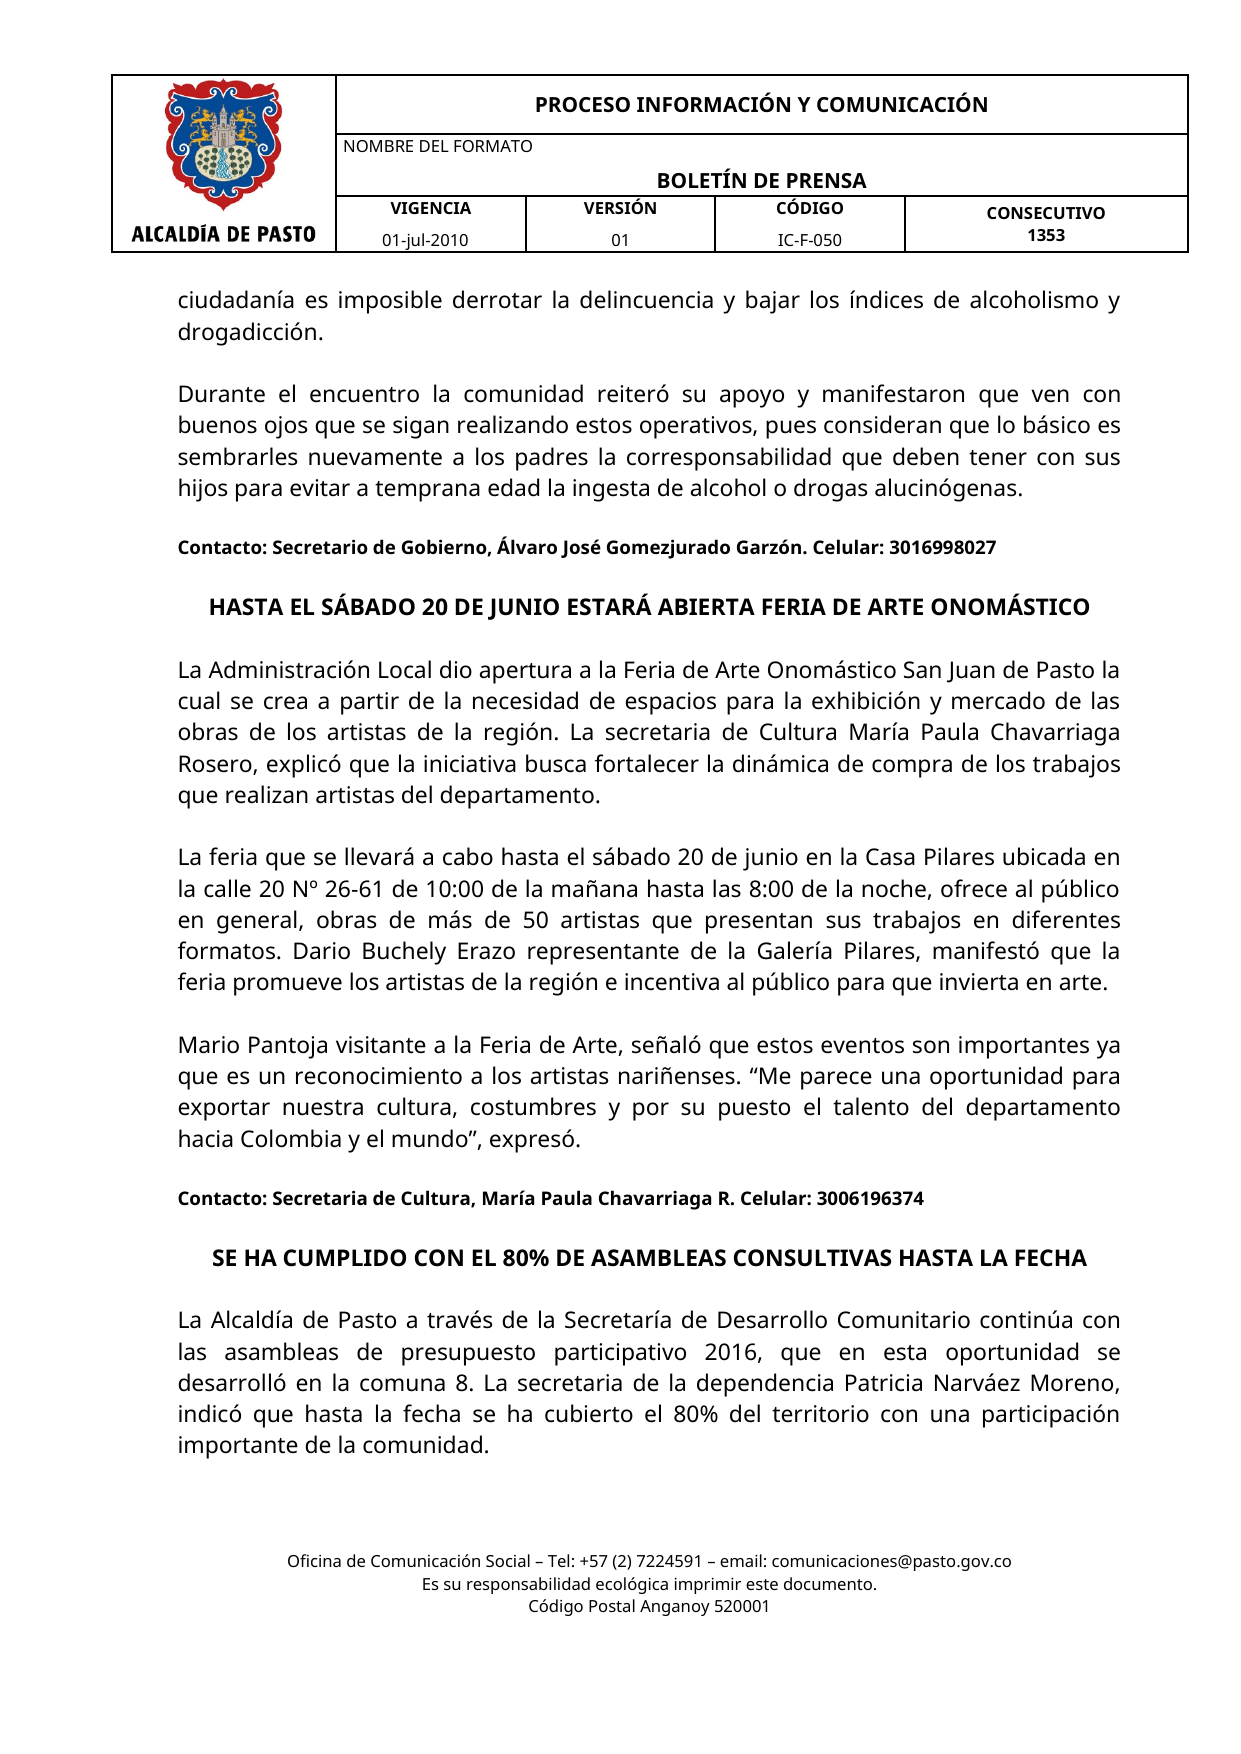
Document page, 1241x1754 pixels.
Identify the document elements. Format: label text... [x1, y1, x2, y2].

text SE HA CUMPLIDO CON EL 80% DE ASAMBLEAS CONSULTIVAS HASTA LA FECHA [177, 1242, 1122, 1273]
text Contacto: Secretario de Gobierno, Álvaro José Gomezjurado Garzón. Celular: 3016998027 [177, 534, 1122, 560]
text Mario Pantoja visitante a la Feria de Arte, señaló que estos eventos son importantes ya que es un reconocimiento a los artistas nariñenses. “Me parece una oportunidad para exportar nuestra cultura, costumbres y por su puesto el talento del departamento hacia Colombia y el mundo”, expresó. [177, 1029, 1122, 1154]
text Durante el encuentro la comunidad reiteró su apoyo y manifestaron que ven con buenos ojos que se sigan realizando estos operativos, pues consideran que lo básico es sembrarles nuevamente a los padres la corresponsabilidad que deben tener con sus hijos para evitar a temprana edad la ingesta de alcohol o drogas alucinógenas. [177, 378, 1122, 503]
text La Alcaldía de Pasto a través de la Secretaría de Desarrollo Comunitario continúa con las asambleas de presupuesto participativo 2016, que en esta oportunidad se desarrolló en la comuna 8. La secretaria de la dependencia Patricia Narváez Moreno, indicó que hasta la fecha se ha cubierto el 80% del territorio con una participación importante de la comunidad. [177, 1304, 1122, 1461]
text La feria que se llevará a cabo hasta el sábado 20 de junio en la Casa Pilares ubicada en la calle 20 Nº 26-61 de 10:00 de la mañana hasta las 8:00 de la noche, ofrece al público en general, obras de más de 50 artistas que presentan sus trabajos en diferentes formatos. Dario Buchely Erazo representante de la Galería Pilares, manifestó que la feria promueve los artistas de la región e incentiva al público para que invierta en arte. [177, 841, 1122, 997]
text La Administración Local dio apertura a la Feria de Arte Onomástico San Juan de Pasto la cual se crea a partir de la necesidad de espacios para la exhibición y mercado de las obras de los artistas de la región. La secretaria de Cultura María Paula Chavarriaga Rosero, explicó que la iniciativa busca fortalecer la dinámica de compra de los trabajos que realizan artistas del departamento. [177, 654, 1122, 810]
text Contacto: Secretaria de Cultura, María Paula Chavarriaga R. Celular: 3006196374 [177, 1185, 1122, 1211]
text HASTA EL SÁBADO 20 DE JUNIO ESTARÁ ABIERTA FERIA DE ARTE ONOMÁSTICO [177, 591, 1122, 622]
picture [118, 76, 327, 242]
